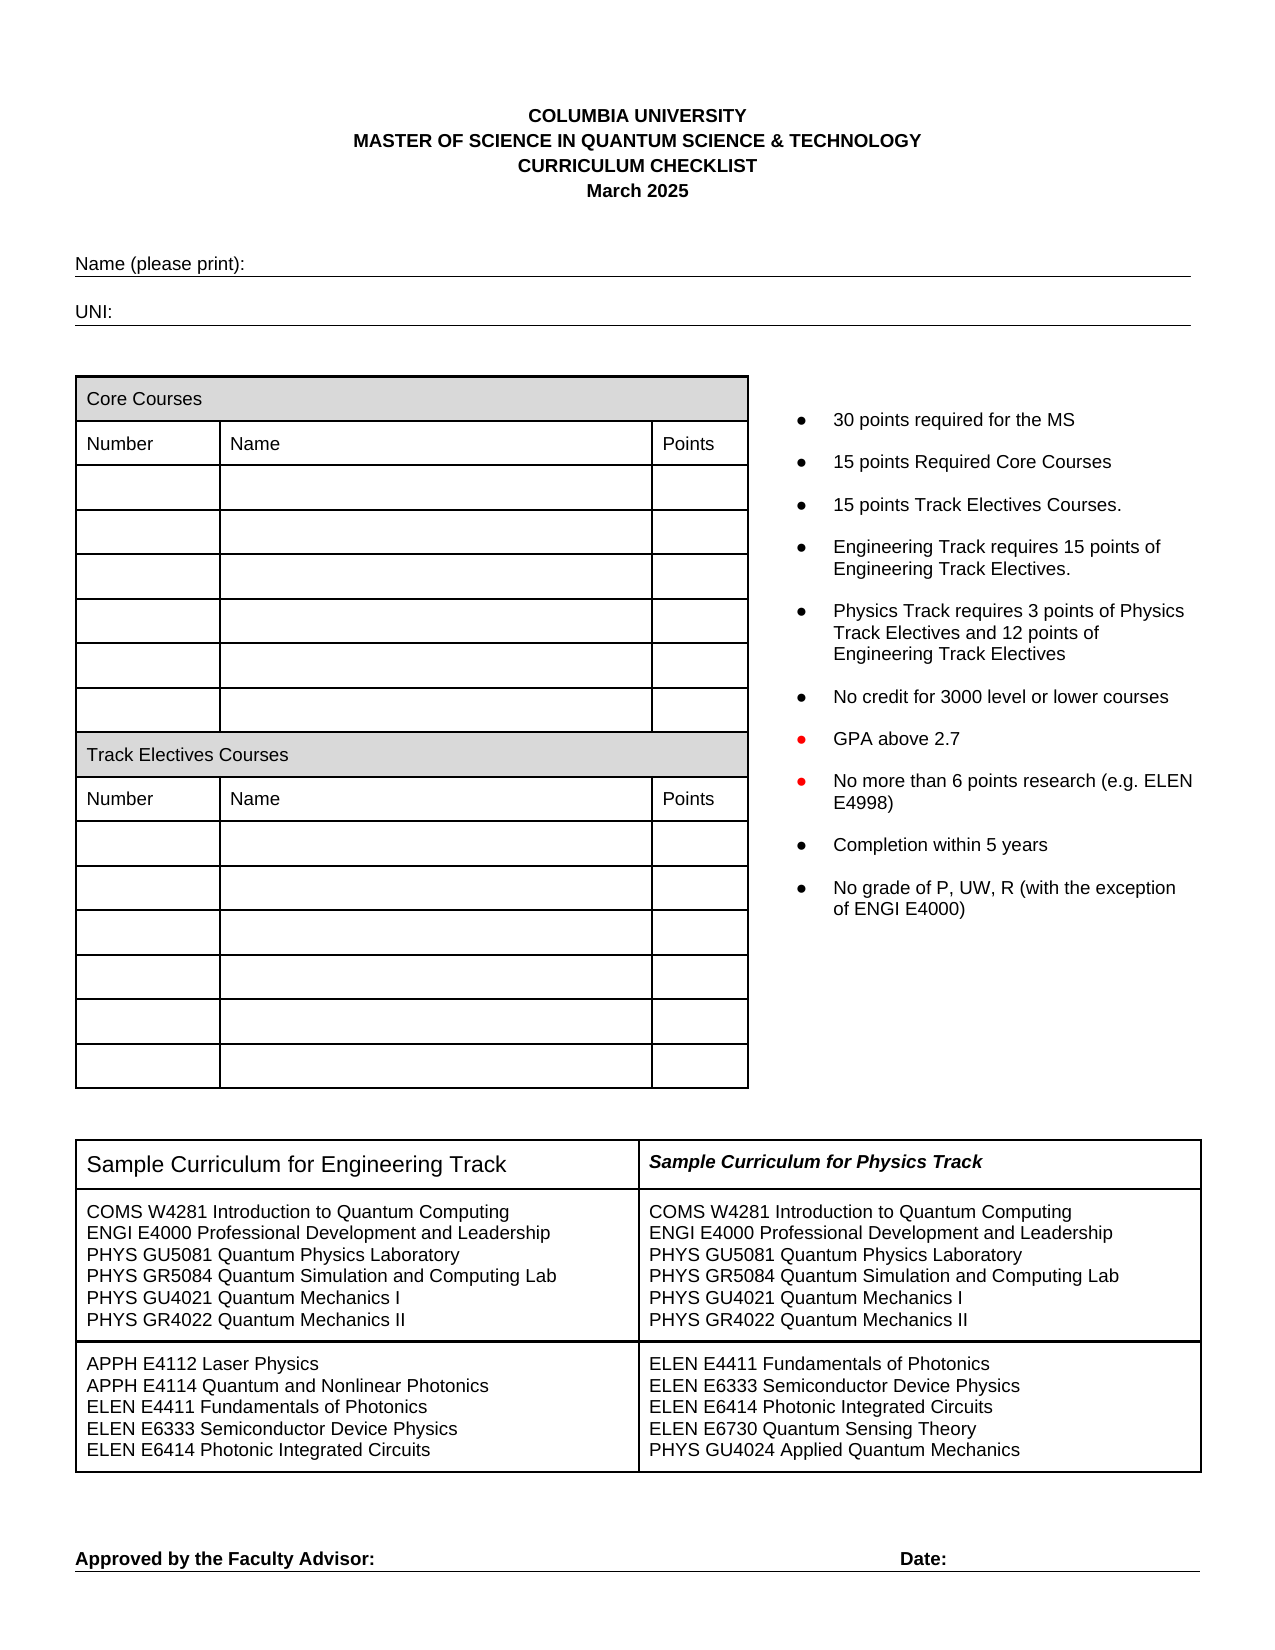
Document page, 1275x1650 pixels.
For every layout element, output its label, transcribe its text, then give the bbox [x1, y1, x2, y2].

table_cell Points [653, 778, 747, 820]
table_cell [221, 867, 651, 909]
text Approved by the Faculty Advisor: Date: [75, 1547, 1200, 1571]
table_cell Points [653, 422, 747, 464]
table_header Name (please print): [75, 229, 1191, 276]
table_cell [653, 822, 747, 865]
table_cell [653, 511, 747, 553]
table_cell [221, 1000, 651, 1043]
table_cell Track Electives Courses [77, 733, 747, 776]
table_cell [221, 644, 651, 687]
table_cell [221, 600, 651, 642]
table_cell UNI: [75, 278, 1191, 325]
table_cell [77, 1045, 219, 1087]
table_cell [221, 1045, 651, 1087]
table_cell [221, 511, 651, 553]
table_cell [77, 511, 219, 553]
table_cell [221, 555, 651, 598]
table_cell [653, 555, 747, 598]
table_cell [653, 1000, 747, 1043]
table_cell [653, 466, 747, 509]
table_cell [77, 466, 219, 509]
table_cell [77, 555, 219, 598]
table_cell [77, 956, 219, 998]
table_cell [653, 956, 747, 998]
table_cell [77, 600, 219, 642]
table_cell [221, 689, 651, 731]
table_cell [653, 644, 747, 687]
table_cell [77, 689, 219, 731]
table_cell [221, 956, 651, 998]
table_cell [653, 867, 747, 909]
table_header 30 points required for the MS 15 points Required Core Courses 15 points Track Electives Courses. Engineering Track requires 15 points of Engineering Track Electives. Physics Track requires 3 points of Physics Track Electives and 12 points of Engineering Track Electives No credit for 3000 level or lower courses GPA above 2.7 No more than 6 points research (e.g. ELEN E4998) Completion within 5 years No grade of P, UW, R (with the exception of ENGI E4000) [749, 375, 1206, 1087]
table_cell [653, 689, 747, 731]
table_cell [77, 644, 219, 687]
text MASTER OF SCIENCE IN QUANTUM SCIENCE & TECHNOLOGY [75, 130, 1200, 152]
table_header Core Courses [77, 378, 747, 420]
table_cell [653, 911, 747, 954]
table_cell [221, 911, 651, 954]
table_cell Name [221, 778, 651, 820]
text COLUMBIA UNIVERSITY [75, 105, 1200, 127]
text March 2025 [75, 179, 1200, 201]
table_cell [77, 867, 219, 909]
table_cell [653, 1045, 747, 1087]
table_cell [77, 911, 219, 954]
table_cell Number [77, 422, 219, 464]
table_cell Name [221, 422, 651, 464]
table_cell [221, 466, 651, 509]
table_cell [653, 600, 747, 642]
table_cell [77, 822, 219, 865]
table_cell [77, 1000, 219, 1043]
table_cell Number [77, 778, 219, 820]
text CURRICULUM CHECKLIST [75, 155, 1200, 176]
table_cell [221, 822, 651, 865]
